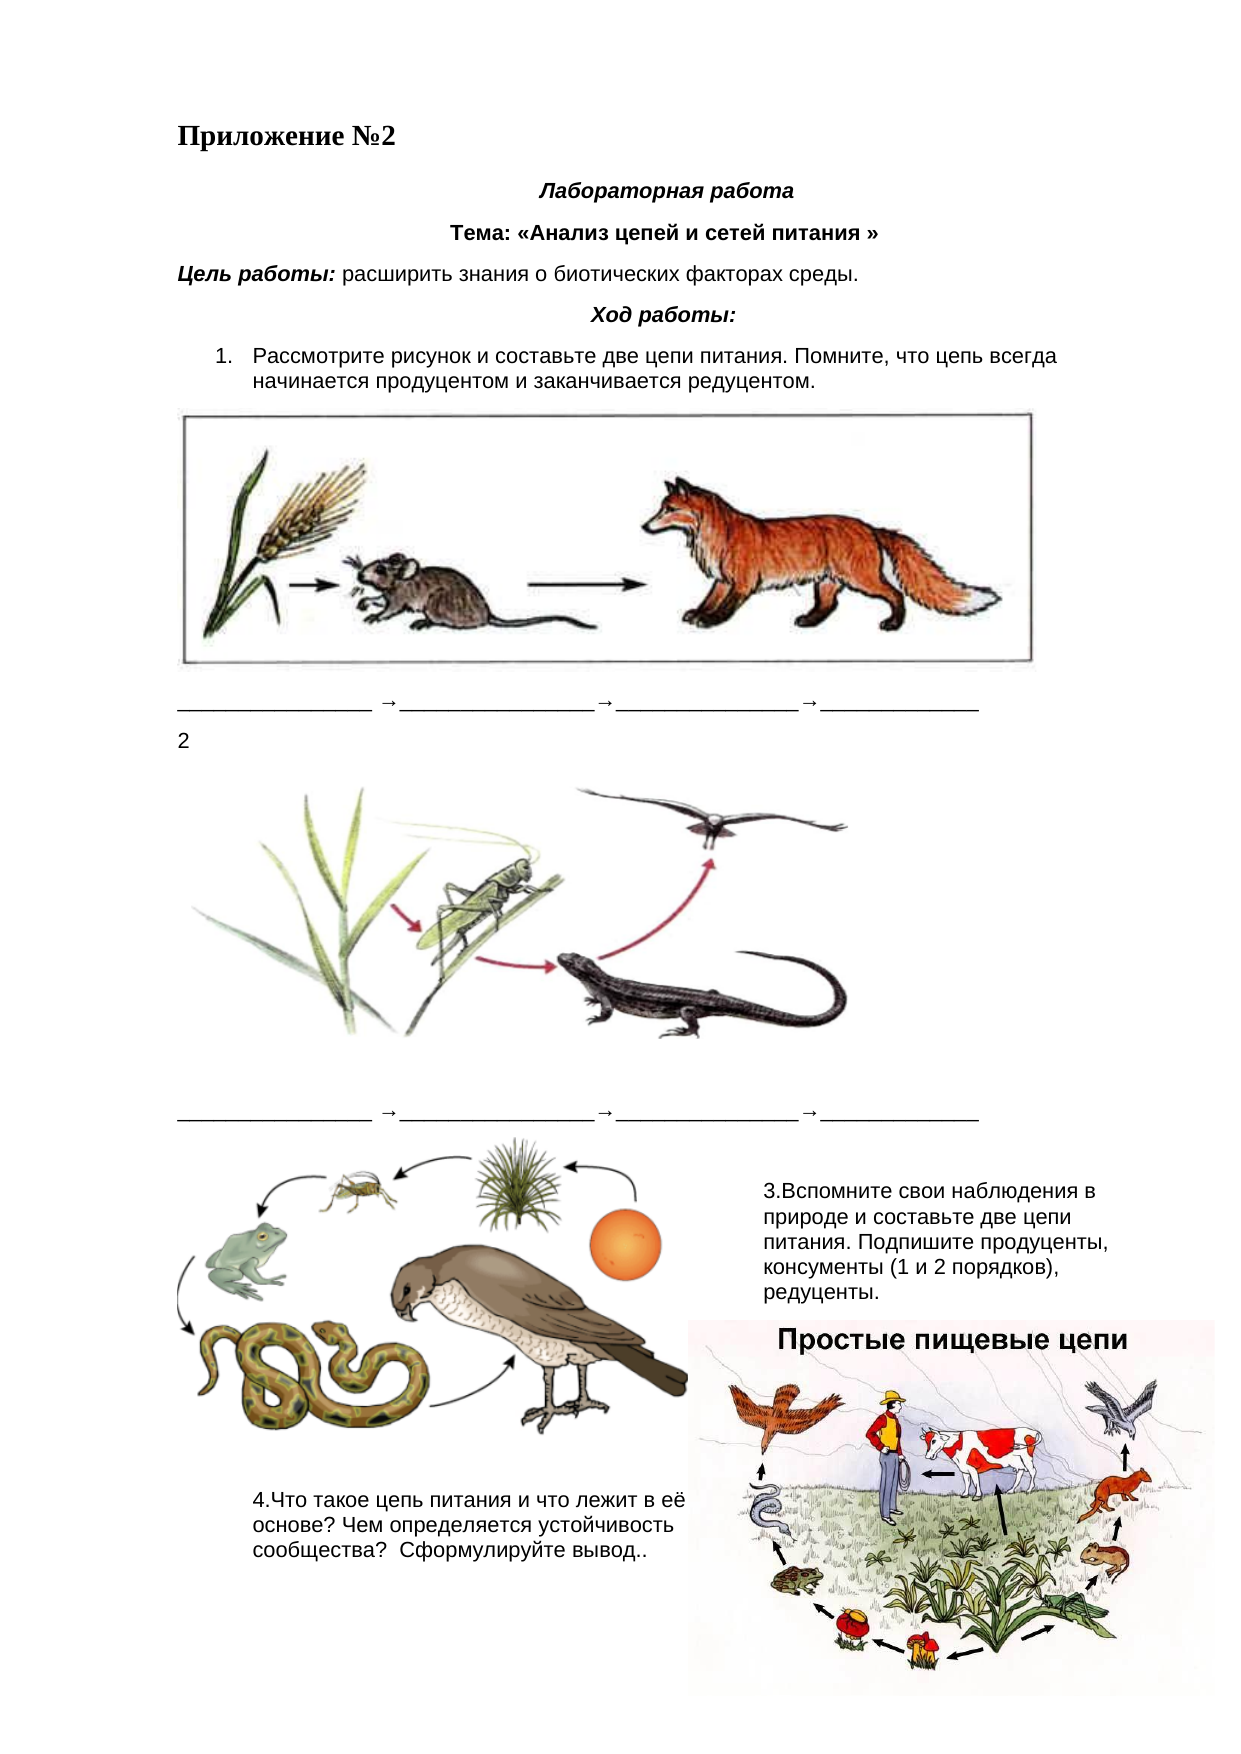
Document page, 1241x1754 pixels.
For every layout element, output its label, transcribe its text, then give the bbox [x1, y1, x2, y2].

text Приложение №2 [177, 118, 1152, 152]
text Лабораторная работа [177, 171, 1152, 204]
list Рассмотрите рисунок и составьте две цепи питания. Помните, что цепь всегда начинается продуцентом и заканчивается редуцентом. [215, 343, 1152, 393]
text Ход работы: [177, 302, 1152, 327]
text 4.Что такое цепь питания и что лежит в её основе? Чем определяется устойчивость сообщества? Сформулируйте вывод.. [252, 1487, 688, 1563]
picture [177, 768, 865, 1041]
text ________________ →________________→_______________→_____________ [177, 687, 1152, 712]
text Тема: «Анализ цепей и сетей питания » [177, 220, 1152, 245]
picture [177, 1137, 1215, 1696]
text 3.Вспомните свои наблюдения в природе и составьте две цепи питания. Подпишите продуценты, консументы (1 и 2 порядков), редуценты. [689, 1178, 1152, 1304]
picture [177, 408, 1037, 672]
text ________________ →________________→_______________→_____________ [177, 1097, 1152, 1122]
text Цель работы: расширить знания о биотических факторах среды. [177, 261, 1152, 286]
text 2 [177, 728, 1152, 753]
